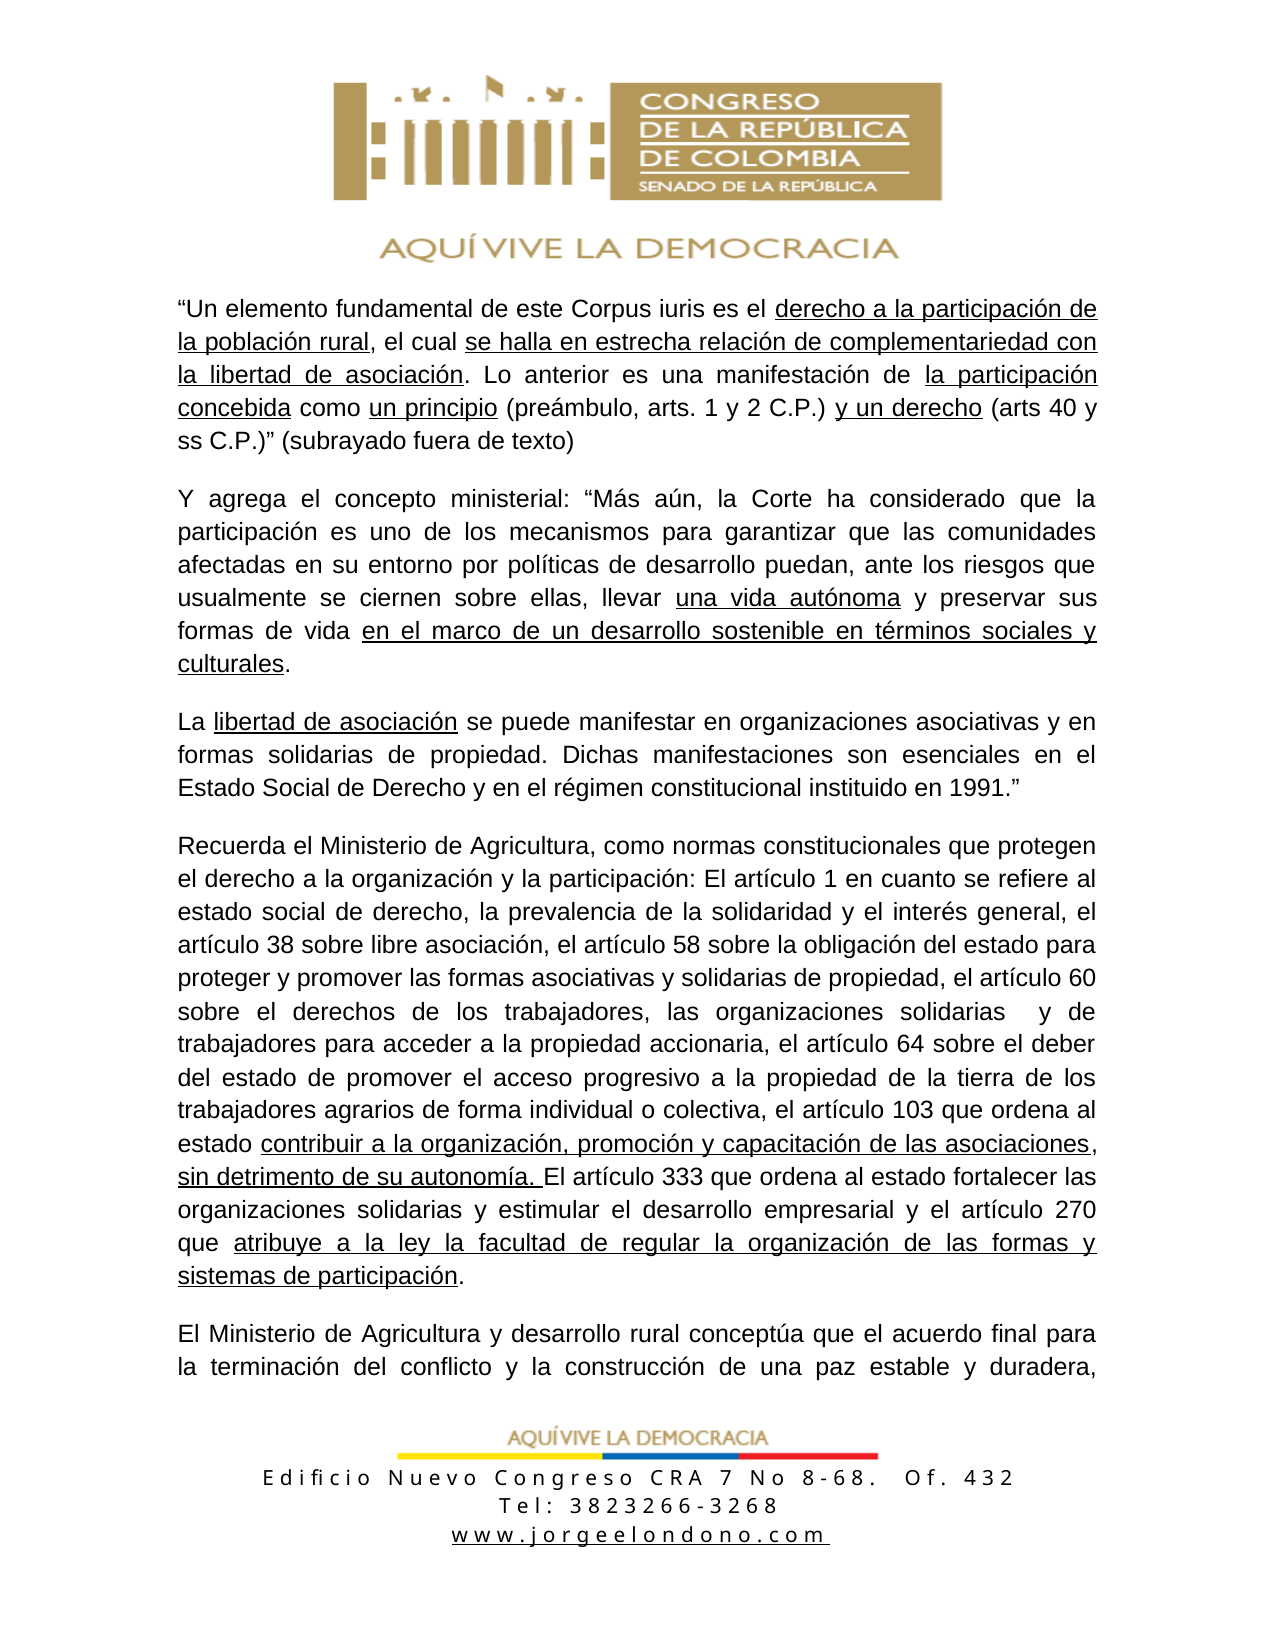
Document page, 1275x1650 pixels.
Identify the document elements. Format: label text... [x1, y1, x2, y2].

text Recuerda el Ministerio de Agricultura, como normas constitucionales que protegen el derecho a la organización y la participación: El artículo 1 en cuanto se refiere al estado social de derecho, la prevalencia de la solidaridad y el interés general, el artículo 38 sobre libre asociación, el artículo 58 sobre la obligación del estado para proteger y promover las formas asociativas y solidarias de propiedad, el artículo 60 sobre el derechos de los trabajadores, las organizaciones solidarias y de trabajadores para acceder a la propiedad accionaria, el artículo 64 sobre el deber del estado de promover el acceso progresivo a la propiedad de la tierra de los trabajadores agrarios de forma individual o colectiva, el artículo 103 que ordena al estado contribuir a la organización, promoción y capacitación de las asociaciones, sin detrimento de su autonomía. El artículo 333 que ordena al estado fortalecer las organizaciones solidarias y estimular el desarrollo empresarial y el artículo 270 que atribuye a la ley la facultad de regular la organización de las formas y sistemas de participación. [177, 831, 1098, 1289]
text La libertad de asociación se puede manifestar en organizaciones asociativas y en formas solidarias de propiedad. Dichas manifestaciones son esenciales en el Estado Social de Derecho y en el régimen constitucional instituido en 1991.” [177, 707, 1098, 802]
picture [331, 73, 944, 266]
text “Un elemento fundamental de este Corpus iuris es el derecho a la participación de la población rural, el cual se halla en estrecha relación de complementariedad con la libertad de asociación. Lo anterior es una manifestación de la participación concebida como un principio (preámbulo, arts. 1 y 2 C.P.) y un derecho (arts 40 y ss C.P.)” (subrayado fuera de texto) [177, 294, 1098, 455]
picture [382, 1419, 893, 1463]
text Y agrega el concepto ministerial: “Más aún, la Corte ha considerado que la participación es uno de los mecanismos para garantizar que las comunidades afectadas en su entorno por políticas de desarrollo puedan, ante los riesgos que usualmente se ciernen sobre ellas, llevar una vida autónoma y preservar sus formas de vida en el marco de un desarrollo sostenible en términos sociales y culturales. [177, 484, 1098, 678]
